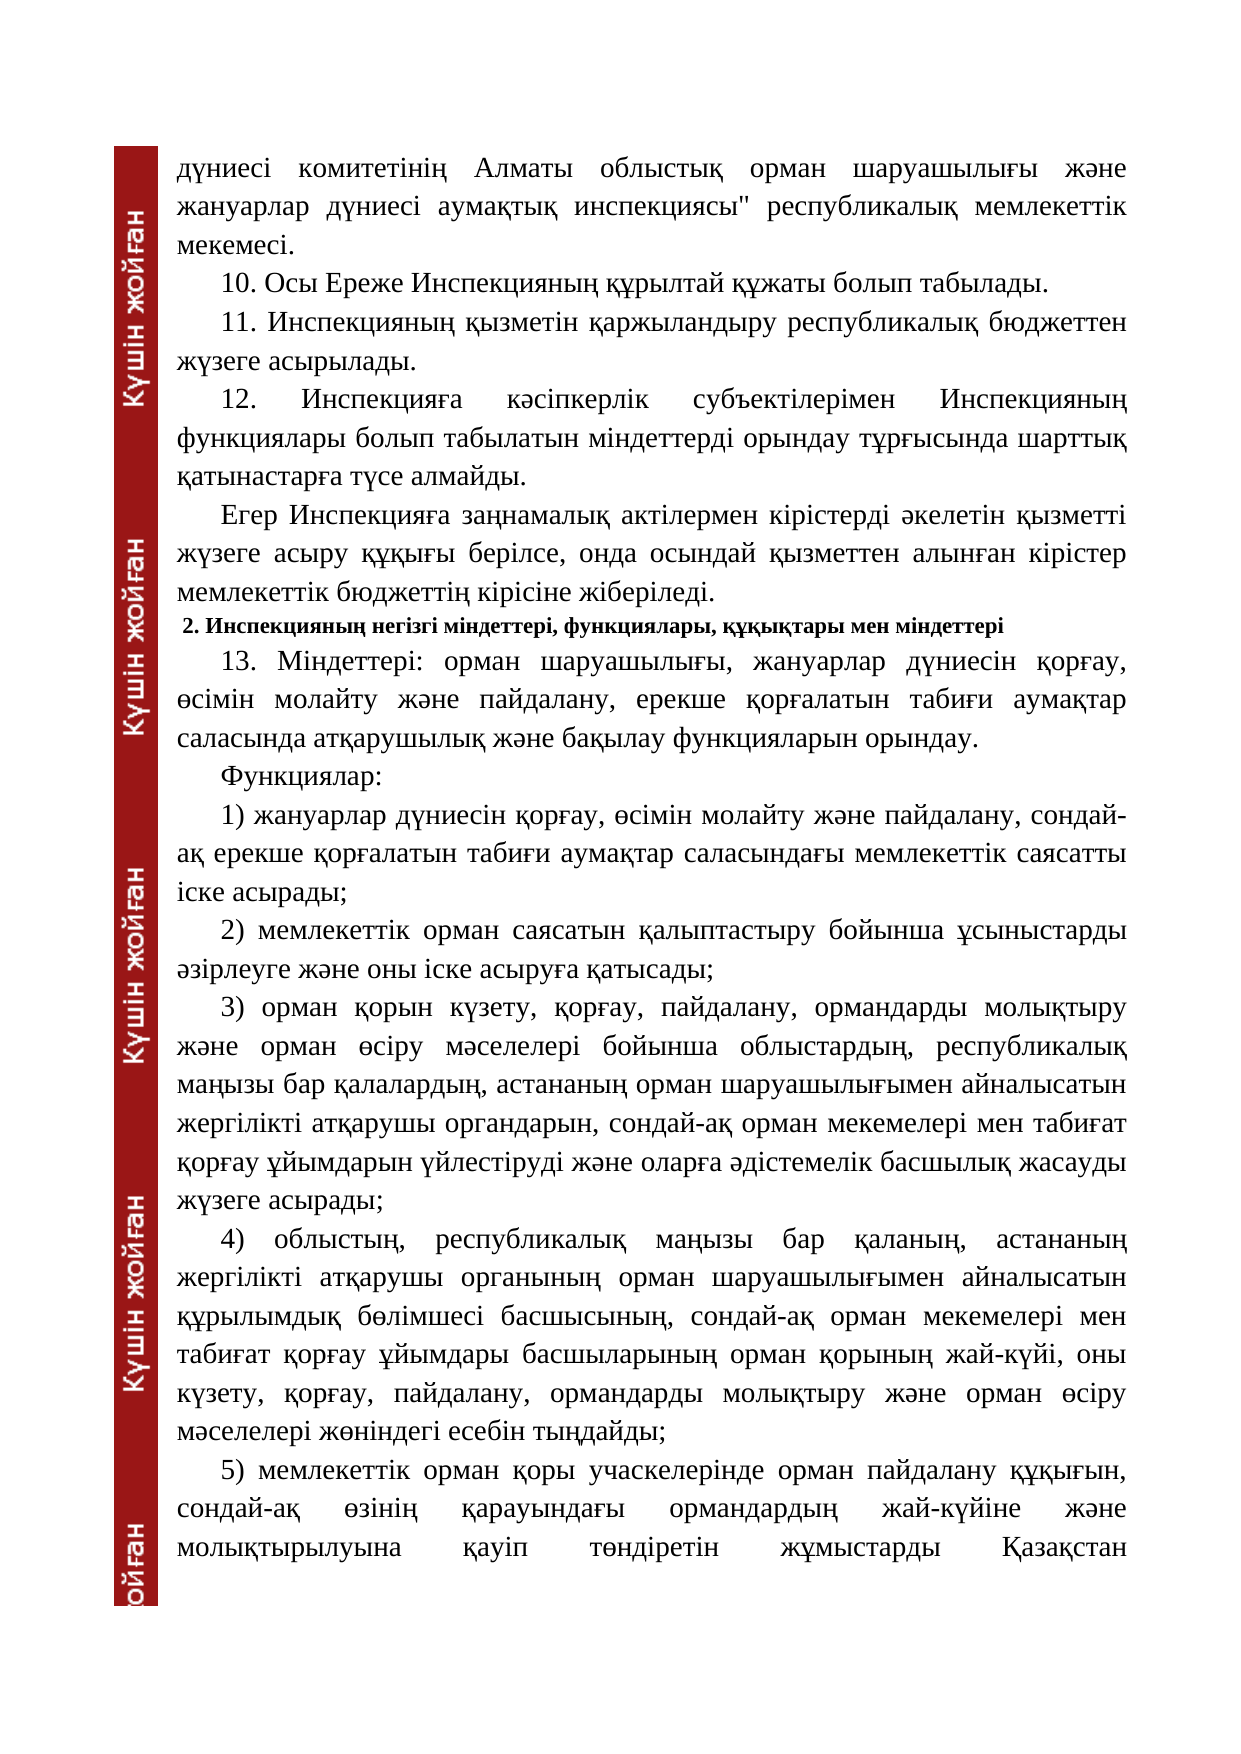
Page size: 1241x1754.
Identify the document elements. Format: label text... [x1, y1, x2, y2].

picture [114, 146, 158, 150]
text 10. Осы Ереже Инспекцияның құрылтай құжаты болып табылады. [112, 266, 1128, 299]
text 4) облыстың, республикалық маңызы бар қаланың, астананың жергілікті атқарушы органының орман шаруашылығымен айналысатын құрылымдық бөлімшесі басшысының, сондай-ақ орман мекемелері мен табиғат қорғау ұйымдары басшыларының орман қорының жай-күйі, оны күзету, қорғау, пайдалану, ормандарды молықтыру және орман өсіру мәселелері жөніндегі есебін тыңдайды; [112, 1221, 1128, 1447]
text Функциялар: [112, 758, 1128, 792]
text 2. Инспекцияның негізгі міндеттері, функциялары, құқықтары мен міндеттері [112, 612, 1128, 639]
text Егер Инспекцияға заңнамалық актілермен кірістерді әкелетін қызметті жүзеге асыру құқығы берілсе, онда осындай қызметтен алынған кірістер мемлекеттік бюджеттің кірісіне жіберіледі. [112, 497, 1128, 607]
picture [114, 1447, 158, 1452]
picture [114, 792, 158, 797]
picture [114, 753, 158, 758]
text 3) орман қорын күзету, қорғау, пайдалану, ормандарды молықтыру және орман өсiру мәселелерi бойынша облыстардың, республикалық маңызы бар қалалардың, астананың орман шаруашылығымен айналысатын жергiлiктi атқарушы органдарын, сондай-ақ орман мекемелерi мен табиғат қорғау ұйымдарын үйлестiрудi және оларға әдістемелік басшылық жасауды жүзеге асырады; [112, 989, 1128, 1216]
picture [114, 261, 158, 266]
picture [114, 1216, 158, 1221]
picture [114, 607, 158, 612]
picture [114, 376, 158, 381]
picture [114, 492, 158, 497]
text 11. Инспекцияның қызметін қаржыландыру республикалық бюджеттен жүзеге асырылады. [112, 304, 1128, 376]
text 2) мемлекеттік орман саясатын қалыптастыру бойынша ұсыныстарды әзірлеуге және оны іске асыруға қатысады; [112, 912, 1128, 984]
picture [114, 299, 158, 304]
picture [114, 1563, 158, 1606]
picture [114, 907, 158, 912]
text 12. Инспекцияға кәсіпкерлік субъектілерімен Инспекцияның функциялары болып табылатын міндеттерді орындау тұрғысында шарттық қатынастарға түсе алмайды. [112, 381, 1128, 492]
text 13. Мiндеттерi: орман шаруашылығы, жануарлар дүниесiн қорғау, өсiмiн молайту және пайдалану, ерекше қорғалатын табиғи аумақтар саласында атқарушылық және бақылау функцияларын орындау. [112, 643, 1128, 753]
picture [114, 984, 158, 989]
text 1) жануарлар дүниесін қорғау, өсімін молайту және пайдалану, сондай-ақ ерекше қорғалатын табиғи аумақтар саласындағы мемлекеттік саясатты іске асырады; [112, 797, 1128, 907]
picture [114, 639, 158, 643]
